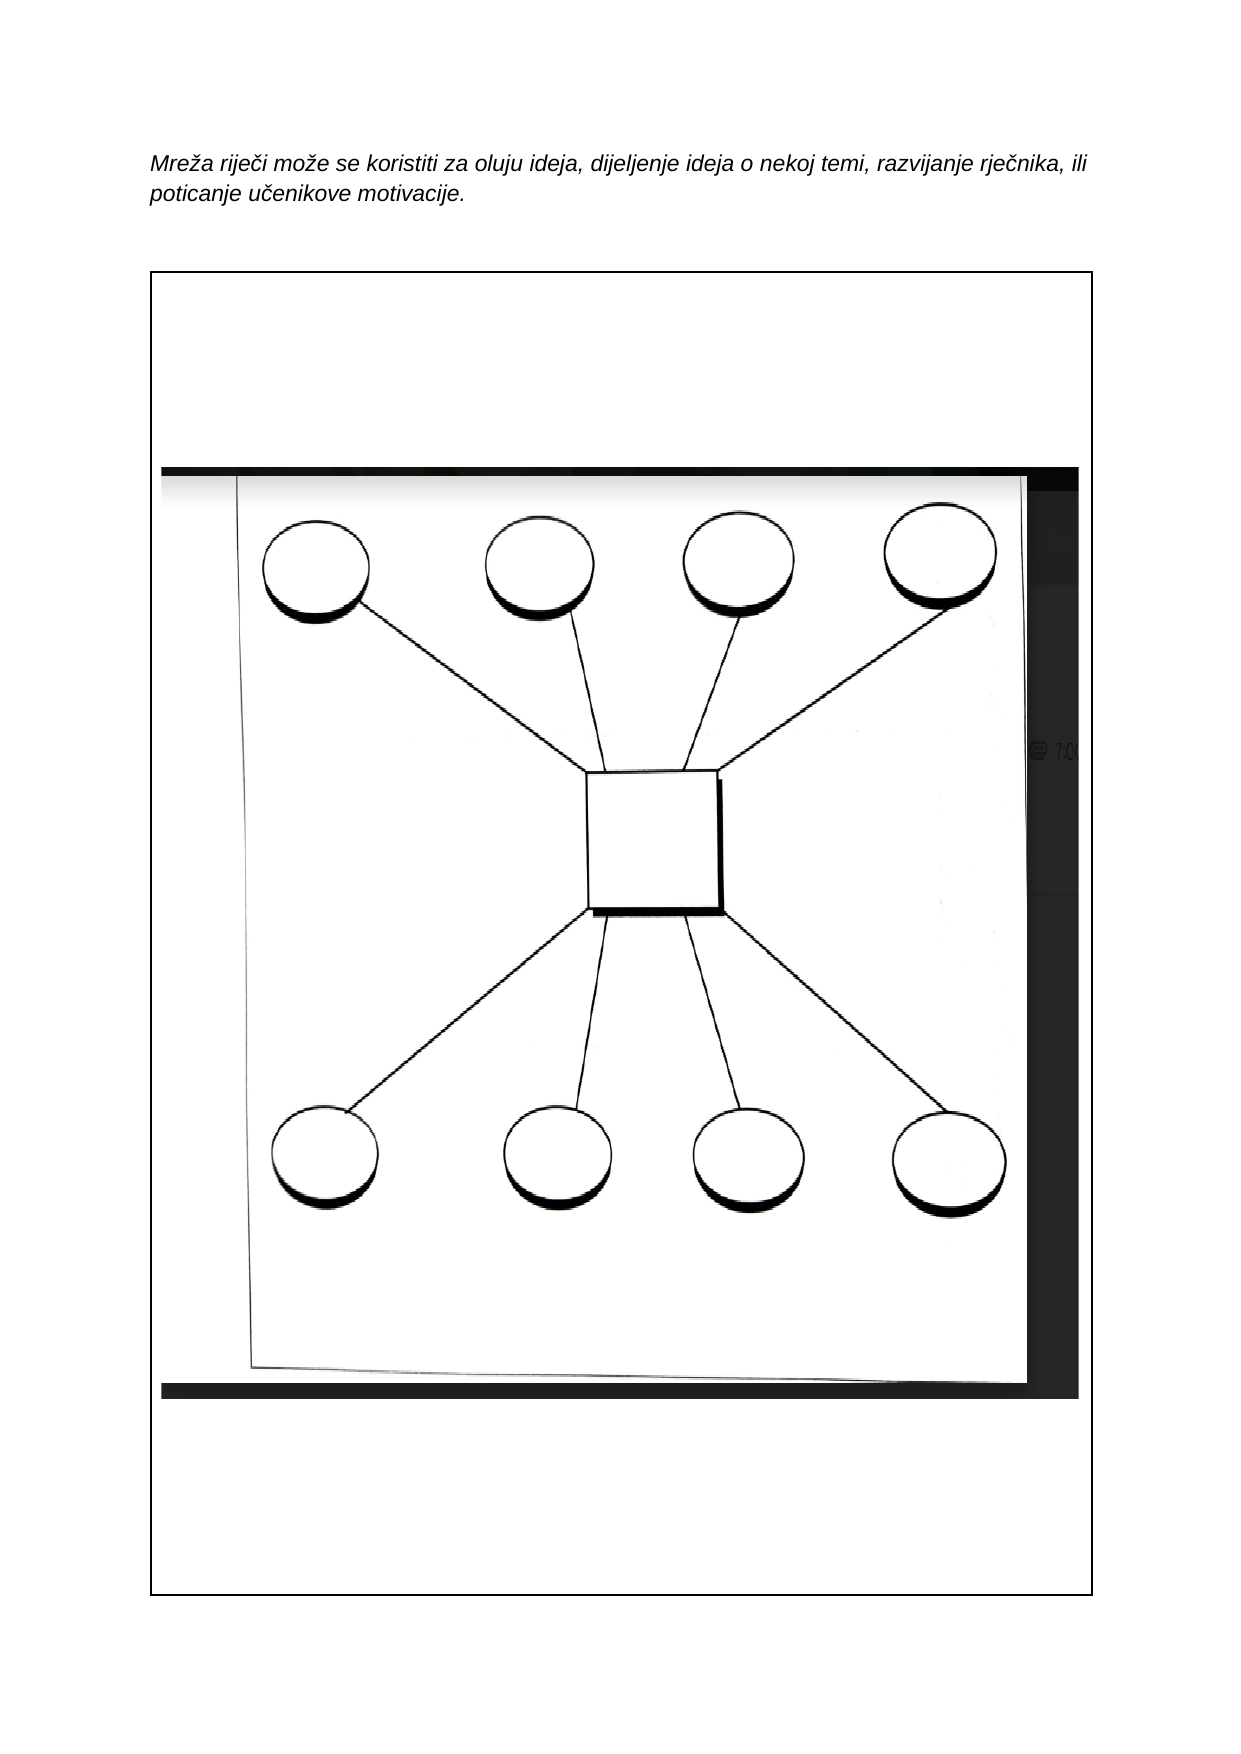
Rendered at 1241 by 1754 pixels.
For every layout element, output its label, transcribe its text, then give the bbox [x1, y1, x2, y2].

text Mreža riječi može se koristiti za oluju ideja, dijeljenje ideja o nekoj temi, razvijanje rječnika, ili poticanje učenikove motivacije. [150, 150, 1090, 207]
table_header [152, 273, 1091, 1594]
picture [161, 467, 1079, 1399]
